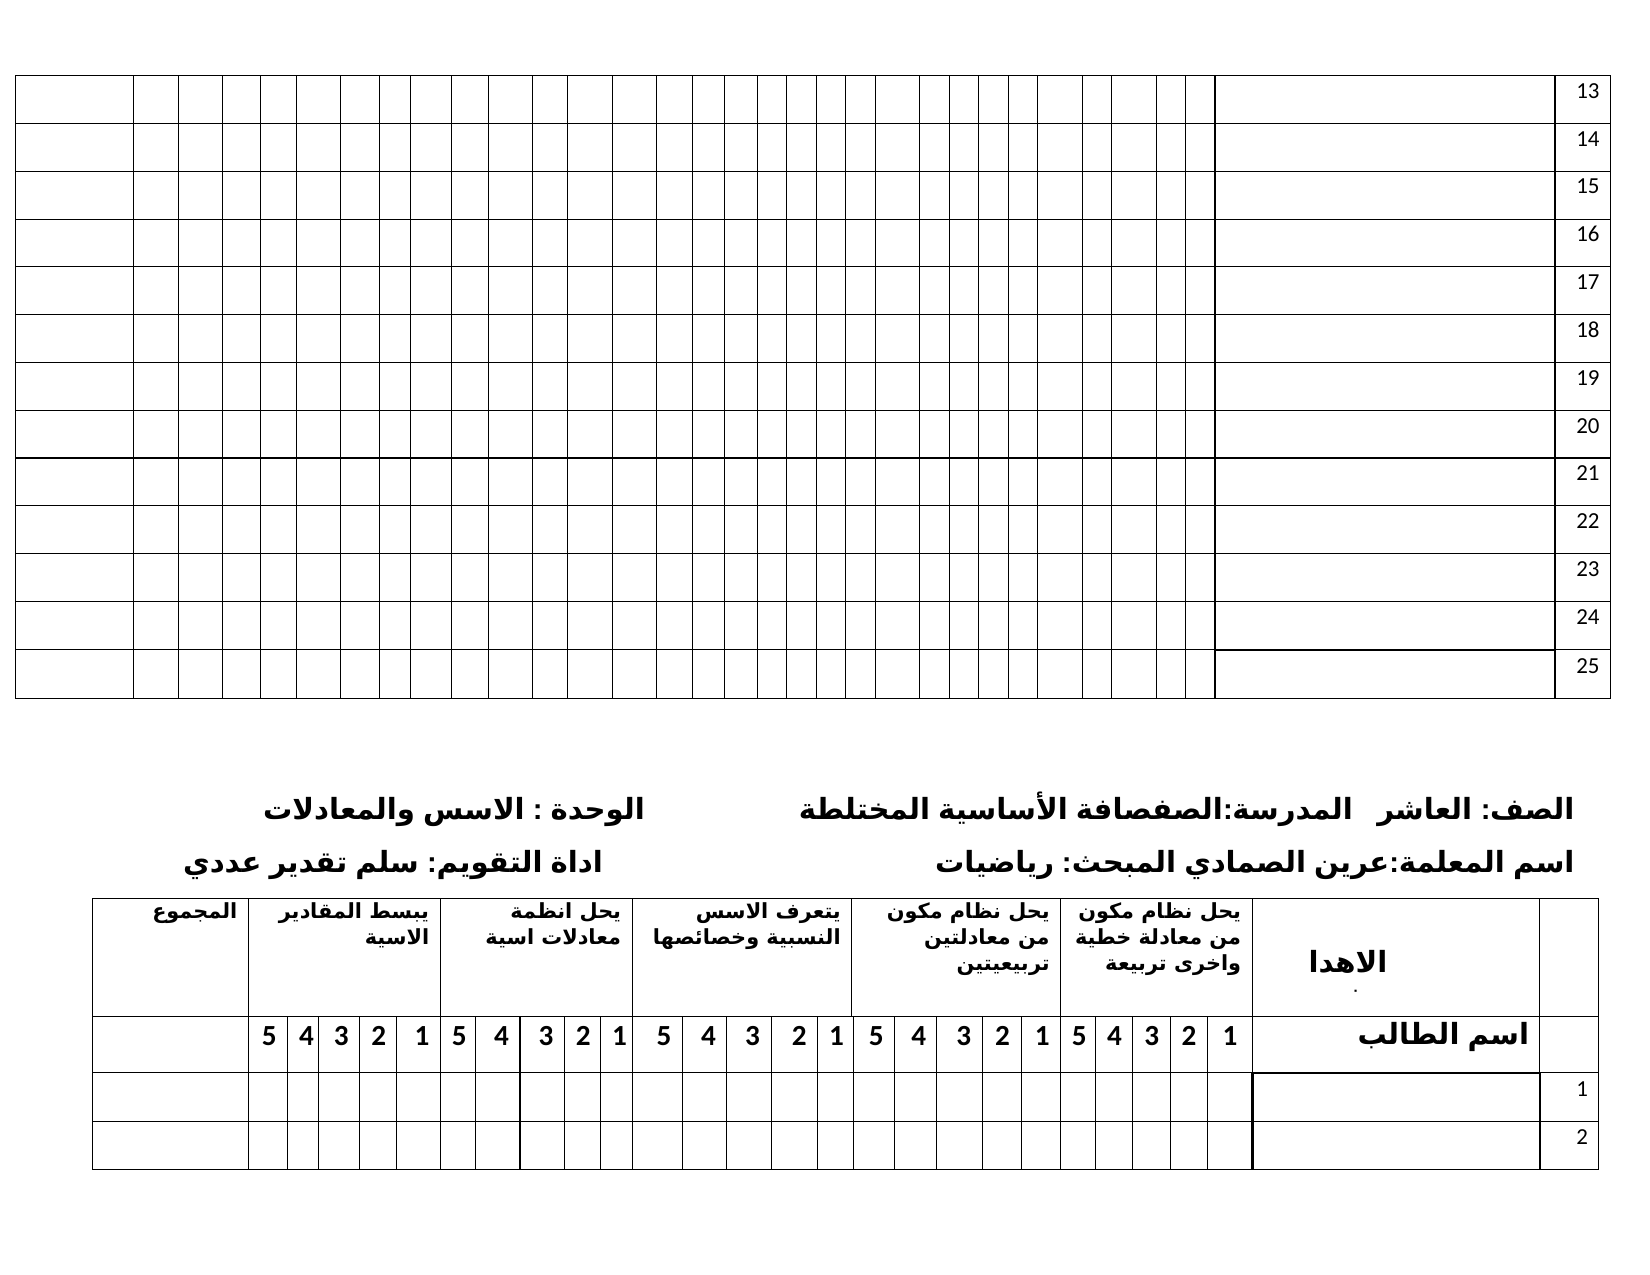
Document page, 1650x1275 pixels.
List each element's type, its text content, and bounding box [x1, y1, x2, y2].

table_cell [341, 76, 379, 123]
table_cell [657, 554, 692, 601]
table_cell [261, 315, 296, 362]
table_cell [693, 76, 724, 123]
table_cell [1083, 76, 1111, 123]
table_cell [1112, 76, 1156, 123]
table_cell [1186, 267, 1214, 314]
table_cell اسم الطالب [1253, 1017, 1539, 1072]
table_cell [846, 650, 875, 698]
table_cell [16, 363, 133, 410]
table_cell 17 [1556, 267, 1610, 314]
table_cell [1038, 650, 1082, 698]
table_cell [261, 650, 296, 698]
table_cell [725, 506, 757, 553]
table_cell 2 [1541, 1122, 1598, 1169]
table_cell [725, 602, 757, 649]
table_cell [380, 267, 410, 314]
table_cell [297, 315, 340, 362]
table_cell [979, 650, 1008, 698]
table_cell [846, 506, 875, 553]
table_cell 2 [983, 1017, 1021, 1072]
table_cell [979, 76, 1008, 123]
table_cell [693, 172, 724, 218]
table_cell 4 [895, 1017, 936, 1072]
table_cell 3 [319, 1017, 359, 1072]
table_cell [846, 315, 875, 362]
table_cell [1061, 1073, 1095, 1121]
table_cell [489, 315, 532, 362]
table_cell [1022, 1122, 1060, 1169]
table_cell [613, 602, 656, 649]
table_cell [1157, 411, 1185, 457]
table_cell [657, 363, 692, 410]
table_cell [979, 267, 1008, 314]
table_cell [179, 76, 222, 123]
table_cell [1216, 220, 1554, 266]
table_cell [727, 1122, 771, 1169]
table_cell 3 [727, 1017, 771, 1072]
table_cell [1112, 506, 1156, 553]
table_cell [1157, 124, 1185, 171]
table_cell [613, 76, 656, 123]
table_cell [920, 650, 949, 698]
table_cell [979, 506, 1008, 553]
table_cell [920, 363, 949, 410]
table_cell [1254, 1122, 1539, 1169]
table_cell [1171, 1073, 1207, 1121]
table_cell [876, 315, 919, 362]
table_cell [758, 506, 786, 553]
table_cell [920, 506, 949, 553]
table_cell [876, 506, 919, 553]
table_cell [380, 650, 410, 698]
table_cell [179, 650, 222, 698]
table_cell [1186, 506, 1214, 553]
table_cell [489, 650, 532, 698]
table_cell [854, 1122, 894, 1169]
table_cell [846, 124, 875, 171]
table_cell [223, 650, 260, 698]
table_cell [568, 172, 612, 218]
table_cell [613, 172, 656, 218]
table_cell [979, 554, 1008, 601]
table_cell [16, 220, 133, 266]
table_cell [657, 650, 692, 698]
table_cell [134, 267, 178, 314]
table_header يحل نظام مكون من معادلتين تربيعيتين [852, 899, 1060, 1016]
table_cell [452, 411, 488, 457]
table_cell [1038, 172, 1082, 218]
table_cell [693, 602, 724, 649]
table_cell [341, 411, 379, 457]
table_cell [758, 459, 786, 505]
table_cell [787, 459, 816, 505]
table_cell [1157, 76, 1185, 123]
table_cell [725, 220, 757, 266]
table_cell [16, 602, 133, 649]
table_cell [380, 172, 410, 218]
table_cell 18 [1556, 315, 1610, 362]
table_header يبسط المقادير الاسية [249, 899, 440, 1016]
table_cell [452, 172, 488, 218]
table_cell [533, 650, 567, 698]
table_cell [950, 172, 978, 218]
table_cell [1112, 459, 1156, 505]
table_cell 5 [854, 1017, 894, 1072]
table_cell [601, 1073, 632, 1121]
table_cell [1186, 459, 1214, 505]
table_cell [134, 650, 178, 698]
table_cell [1038, 220, 1082, 266]
table_cell [895, 1073, 936, 1121]
table_cell [772, 1122, 817, 1169]
table_cell [1096, 1122, 1132, 1169]
table_cell [1061, 1122, 1095, 1169]
table_cell [261, 172, 296, 218]
table_cell [950, 650, 978, 698]
table_cell [1112, 650, 1156, 698]
table_cell [319, 1122, 359, 1169]
table_cell [411, 554, 451, 601]
table_cell [134, 363, 178, 410]
table_cell [1083, 172, 1111, 218]
table_cell [846, 220, 875, 266]
table_cell 2 [772, 1017, 817, 1072]
table_cell [223, 76, 260, 123]
table_cell 16 [1556, 220, 1610, 266]
table_cell [223, 315, 260, 362]
table_cell [1186, 124, 1214, 171]
table_cell [950, 411, 978, 457]
table_cell [261, 220, 296, 266]
table_cell [1216, 602, 1554, 649]
table_cell [693, 315, 724, 362]
table_cell [1171, 1122, 1207, 1169]
table_cell [297, 124, 340, 171]
table_cell [341, 220, 379, 266]
table_cell [693, 650, 724, 698]
table_cell [179, 459, 222, 505]
table_cell [1216, 554, 1554, 601]
table_cell [787, 172, 816, 218]
table_cell [895, 1122, 936, 1169]
table_cell [411, 172, 451, 218]
table_cell [817, 315, 845, 362]
table_cell [360, 1122, 396, 1169]
table_cell [380, 124, 410, 171]
table_cell [1186, 602, 1214, 649]
table_cell [568, 650, 612, 698]
table_cell [489, 459, 532, 505]
table_cell [1133, 1073, 1170, 1121]
table_cell [1083, 220, 1111, 266]
table_cell [758, 267, 786, 314]
table_cell [533, 459, 567, 505]
table_cell [452, 124, 488, 171]
table_cell [846, 76, 875, 123]
table_cell [817, 554, 845, 601]
table_cell 2 [1171, 1017, 1207, 1072]
table_cell [1038, 602, 1082, 649]
table_cell [787, 506, 816, 553]
table_cell [876, 602, 919, 649]
table_header يحل نظام مكون من معادلة خطية واخرى تربيعة [1061, 899, 1252, 1016]
table_cell [341, 267, 379, 314]
table_cell [1009, 76, 1037, 123]
table_cell [249, 1122, 287, 1169]
table_cell [725, 363, 757, 410]
table_cell [1096, 1073, 1132, 1121]
table_cell [950, 76, 978, 123]
table_cell [758, 602, 786, 649]
table_cell [1186, 554, 1214, 601]
table_cell [1186, 76, 1214, 123]
table_cell [93, 1122, 248, 1169]
table_cell [787, 602, 816, 649]
table_cell [817, 363, 845, 410]
table_cell [1112, 554, 1156, 601]
table_cell [657, 459, 692, 505]
table_cell [134, 172, 178, 218]
table_cell [1157, 650, 1185, 698]
table_cell [568, 554, 612, 601]
table_cell [341, 315, 379, 362]
table_cell 25 [1556, 650, 1610, 698]
table_cell [380, 220, 410, 266]
table_cell [489, 602, 532, 649]
table_cell [1186, 411, 1214, 457]
table_cell [16, 554, 133, 601]
table_cell [441, 1073, 475, 1121]
table_cell [846, 411, 875, 457]
table_cell [223, 267, 260, 314]
table_cell [950, 124, 978, 171]
table_cell [261, 124, 296, 171]
table_cell [452, 220, 488, 266]
table_cell [693, 411, 724, 457]
table_cell [179, 220, 222, 266]
table_cell [489, 411, 532, 457]
table_cell [787, 363, 816, 410]
table_cell 15 [1556, 172, 1610, 218]
table_cell [533, 602, 567, 649]
table_cell [297, 363, 340, 410]
table_cell [16, 315, 133, 362]
table_cell [950, 363, 978, 410]
table_cell [979, 602, 1008, 649]
table_cell [16, 172, 133, 218]
table_cell [1157, 506, 1185, 553]
table_cell [452, 554, 488, 601]
table_cell [876, 172, 919, 218]
table_cell [223, 459, 260, 505]
table_cell [397, 1073, 440, 1121]
table_cell [179, 602, 222, 649]
table_cell [983, 1073, 1021, 1121]
table_cell [565, 1073, 600, 1121]
table_cell 23 [1556, 554, 1610, 601]
table_cell [846, 554, 875, 601]
table_cell [950, 554, 978, 601]
table_cell [134, 124, 178, 171]
table_cell [1157, 554, 1185, 601]
table_cell [1009, 506, 1037, 553]
table_cell [725, 554, 757, 601]
table_cell [633, 1073, 682, 1121]
table_cell [223, 124, 260, 171]
table_cell [1157, 315, 1185, 362]
table_cell [411, 459, 451, 505]
table_cell [1112, 267, 1156, 314]
table_cell [758, 172, 786, 218]
table_cell [876, 411, 919, 457]
table_cell [846, 602, 875, 649]
table_cell [261, 602, 296, 649]
table_cell [411, 411, 451, 457]
table_cell [452, 315, 488, 362]
table_cell [1022, 1073, 1060, 1121]
table_cell [568, 506, 612, 553]
table_cell [452, 76, 488, 123]
table_cell 24 [1556, 602, 1610, 649]
table_cell [489, 220, 532, 266]
table_cell [601, 1122, 632, 1169]
table_cell [568, 220, 612, 266]
table_cell [693, 459, 724, 505]
table_cell [179, 172, 222, 218]
table_cell [533, 363, 567, 410]
table_cell [1216, 506, 1554, 553]
table_cell [411, 315, 451, 362]
table_cell [489, 363, 532, 410]
table_cell [979, 459, 1008, 505]
table_cell [533, 220, 567, 266]
table_cell [297, 172, 340, 218]
table_header [1253, 899, 1539, 1016]
table_cell [920, 459, 949, 505]
table_cell 4 [288, 1017, 318, 1072]
table_cell [613, 411, 656, 457]
table_cell [920, 267, 949, 314]
table_cell [693, 506, 724, 553]
table_cell [179, 124, 222, 171]
table_cell [613, 267, 656, 314]
table_cell [297, 602, 340, 649]
table_cell [341, 554, 379, 601]
table_cell [452, 602, 488, 649]
table_cell [568, 315, 612, 362]
table_cell [787, 220, 816, 266]
table_cell 20 [1556, 411, 1610, 457]
table_cell [787, 554, 816, 601]
table_cell [380, 363, 410, 410]
table_cell [876, 267, 919, 314]
table_cell [533, 267, 567, 314]
table_cell [657, 411, 692, 457]
table_cell [411, 220, 451, 266]
table_cell 3 [521, 1017, 564, 1072]
table_cell [725, 411, 757, 457]
table_cell [876, 363, 919, 410]
table_cell [633, 1122, 682, 1169]
table_cell [693, 220, 724, 266]
table_cell [521, 1073, 564, 1121]
table_cell [297, 76, 340, 123]
table_cell [16, 411, 133, 457]
table_cell [179, 554, 222, 601]
table_cell [1009, 267, 1037, 314]
table_cell [1540, 1017, 1598, 1072]
table_cell [411, 602, 451, 649]
table_cell [1083, 650, 1111, 698]
table_cell [1112, 172, 1156, 218]
table_cell [521, 1122, 564, 1169]
table_cell [758, 650, 786, 698]
table_cell [411, 363, 451, 410]
table_cell [489, 267, 532, 314]
table_cell [683, 1073, 726, 1121]
table_cell [411, 650, 451, 698]
table_cell [817, 602, 845, 649]
table_cell [380, 411, 410, 457]
table_cell [693, 554, 724, 601]
table_cell [725, 459, 757, 505]
table_cell [1009, 315, 1037, 362]
table_cell [297, 267, 340, 314]
table_cell [1216, 363, 1554, 410]
table_cell [979, 124, 1008, 171]
table_cell [134, 220, 178, 266]
table_cell [489, 172, 532, 218]
table_cell [950, 602, 978, 649]
table_cell [380, 76, 410, 123]
table_cell [817, 459, 845, 505]
table_cell [533, 315, 567, 362]
table_cell [1216, 76, 1554, 123]
table_cell [1112, 363, 1156, 410]
table_cell 1 [1208, 1017, 1252, 1072]
table_cell [1038, 76, 1082, 123]
table_cell 5 [441, 1017, 475, 1072]
table_cell [134, 459, 178, 505]
table_cell [613, 124, 656, 171]
table_cell [846, 172, 875, 218]
table_cell 4 [476, 1017, 519, 1072]
table_cell [758, 363, 786, 410]
table_cell [489, 124, 532, 171]
table_cell [818, 1122, 853, 1169]
table_cell [657, 124, 692, 171]
table_cell 3 [1133, 1017, 1170, 1072]
table_cell [489, 554, 532, 601]
table_cell [817, 172, 845, 218]
table_cell [134, 506, 178, 553]
table_cell 21 [1556, 459, 1610, 505]
table_cell [341, 602, 379, 649]
table_cell [920, 411, 949, 457]
table_cell [179, 315, 222, 362]
table_cell [920, 124, 949, 171]
table_cell [261, 554, 296, 601]
table_cell [1112, 220, 1156, 266]
table_cell [787, 650, 816, 698]
table_cell [533, 554, 567, 601]
table_header الرقم [1540, 899, 1598, 1016]
table_cell [1083, 363, 1111, 410]
table_cell [568, 459, 612, 505]
table_cell [758, 315, 786, 362]
table_cell [727, 1073, 771, 1121]
table_cell [920, 554, 949, 601]
table_cell [452, 506, 488, 553]
table_cell [787, 124, 816, 171]
table_cell [1009, 459, 1037, 505]
table_cell [920, 315, 949, 362]
table_cell [657, 315, 692, 362]
table_header المجموع [93, 899, 248, 1016]
table_cell [1112, 315, 1156, 362]
table_cell [657, 172, 692, 218]
table_cell [1216, 315, 1554, 362]
table_cell [179, 363, 222, 410]
table_cell [725, 76, 757, 123]
table_cell [657, 602, 692, 649]
table_cell [693, 363, 724, 410]
table_cell [1083, 267, 1111, 314]
table_cell [1083, 602, 1111, 649]
table_cell [489, 76, 532, 123]
table_cell 1 [1022, 1017, 1060, 1072]
table_cell [411, 124, 451, 171]
table_cell [1208, 1122, 1251, 1169]
table_cell [725, 315, 757, 362]
table_cell [476, 1073, 519, 1121]
table_cell [380, 315, 410, 362]
table_cell [1157, 172, 1185, 218]
table_cell [1186, 363, 1214, 410]
table_cell [1112, 411, 1156, 457]
table_cell [817, 124, 845, 171]
table_cell [817, 650, 845, 698]
table_cell [341, 363, 379, 410]
table_cell [1083, 459, 1111, 505]
table_cell [533, 124, 567, 171]
table_cell [1083, 506, 1111, 553]
table_cell [411, 506, 451, 553]
table_cell [568, 602, 612, 649]
table_cell [261, 411, 296, 457]
table_cell [288, 1122, 318, 1169]
table_cell [725, 650, 757, 698]
table_cell [876, 220, 919, 266]
table_cell [341, 124, 379, 171]
table_cell [693, 267, 724, 314]
table_cell [817, 267, 845, 314]
table_cell [297, 459, 340, 505]
table_cell [937, 1122, 982, 1169]
table_cell [1216, 172, 1554, 218]
table_cell [476, 1122, 519, 1169]
table_cell [613, 554, 656, 601]
table_cell [568, 76, 612, 123]
table_cell [568, 363, 612, 410]
table_cell [818, 1073, 853, 1121]
table_cell [1208, 1073, 1251, 1121]
table_cell [1216, 651, 1554, 698]
table_cell 5 [1061, 1017, 1095, 1072]
table_cell [16, 267, 133, 314]
table_cell [261, 506, 296, 553]
table_cell [846, 267, 875, 314]
table_cell [297, 506, 340, 553]
table_cell 1 [397, 1017, 440, 1072]
table_cell [452, 363, 488, 410]
table_cell [920, 602, 949, 649]
table_cell [758, 554, 786, 601]
table_cell [341, 459, 379, 505]
table_cell [1133, 1122, 1170, 1169]
table_cell [179, 506, 222, 553]
table_cell [979, 411, 1008, 457]
table_cell [758, 76, 786, 123]
table_cell [380, 602, 410, 649]
table_cell [950, 220, 978, 266]
table_cell [565, 1122, 600, 1169]
table_cell [134, 411, 178, 457]
table_cell [1038, 411, 1082, 457]
table_cell 5 [249, 1017, 287, 1072]
table_cell [1009, 411, 1037, 457]
table_cell [613, 650, 656, 698]
table_cell [876, 459, 919, 505]
table_cell 2 [565, 1017, 600, 1072]
table_cell [533, 172, 567, 218]
table_cell [657, 506, 692, 553]
table_cell 1 [1541, 1073, 1598, 1121]
table_cell [360, 1073, 396, 1121]
table_cell [1157, 267, 1185, 314]
table_cell [452, 459, 488, 505]
table_cell [1009, 172, 1037, 218]
table_cell [179, 411, 222, 457]
table_cell [876, 76, 919, 123]
table_cell [533, 506, 567, 553]
table_cell [1112, 602, 1156, 649]
table_cell [693, 124, 724, 171]
table_cell [533, 411, 567, 457]
table_cell [937, 1073, 982, 1121]
table_cell [846, 459, 875, 505]
table_cell [1254, 1074, 1539, 1121]
table_cell [1009, 363, 1037, 410]
table_cell [223, 220, 260, 266]
table_cell 19 [1556, 363, 1610, 410]
table_cell 4 [683, 1017, 726, 1072]
table_cell [758, 411, 786, 457]
table_header يحل انظمة معادلات اسية [441, 899, 632, 1016]
table_cell [657, 267, 692, 314]
table_cell [568, 411, 612, 457]
table_cell [817, 220, 845, 266]
table_cell [1038, 124, 1082, 171]
table_cell [846, 363, 875, 410]
table_cell [1186, 172, 1214, 218]
table_cell [1009, 650, 1037, 698]
table_cell [1157, 220, 1185, 266]
table_cell [1216, 411, 1554, 457]
table_cell [758, 124, 786, 171]
table_cell 14 [1556, 124, 1610, 171]
table_cell [261, 267, 296, 314]
table_cell [1038, 506, 1082, 553]
table_cell [1009, 220, 1037, 266]
table_cell [223, 363, 260, 410]
table_cell 3 [937, 1017, 982, 1072]
table_cell [613, 363, 656, 410]
table_cell [223, 554, 260, 601]
table_cell [397, 1122, 440, 1169]
table_cell 2 [360, 1017, 396, 1072]
table_cell [758, 220, 786, 266]
table_cell 1 [601, 1017, 632, 1072]
table_cell [533, 76, 567, 123]
table_cell [787, 76, 816, 123]
table_cell [380, 459, 410, 505]
table_cell [1083, 554, 1111, 601]
table_cell [1186, 650, 1214, 698]
table_cell [1038, 315, 1082, 362]
table_cell [297, 220, 340, 266]
table_cell [920, 76, 949, 123]
table_cell [134, 76, 178, 123]
table_cell [261, 363, 296, 410]
table_cell [787, 315, 816, 362]
table_cell [950, 506, 978, 553]
table_cell [1009, 602, 1037, 649]
table_cell [1157, 459, 1185, 505]
table_cell [16, 76, 133, 123]
table_cell [16, 459, 133, 505]
table_cell [1038, 459, 1082, 505]
table_cell [16, 650, 133, 698]
table_cell [441, 1122, 475, 1169]
table_cell [787, 411, 816, 457]
table_cell [950, 459, 978, 505]
table_cell [1009, 554, 1037, 601]
table_cell 4 [1096, 1017, 1132, 1072]
table_cell [657, 76, 692, 123]
table_cell [725, 267, 757, 314]
table_cell [223, 172, 260, 218]
table_cell [950, 315, 978, 362]
table_cell [1038, 363, 1082, 410]
table_cell [1083, 315, 1111, 362]
table_cell [683, 1122, 726, 1169]
table_cell [568, 124, 612, 171]
table_cell [134, 602, 178, 649]
table_cell [1216, 459, 1554, 505]
table_cell [876, 124, 919, 171]
table_cell [93, 1073, 248, 1121]
table_cell [297, 554, 340, 601]
table_cell [223, 411, 260, 457]
table_cell [979, 220, 1008, 266]
table_cell [613, 315, 656, 362]
table_cell [1009, 124, 1037, 171]
table_cell [261, 76, 296, 123]
table_cell [411, 267, 451, 314]
table_cell [249, 1073, 287, 1121]
table_cell [134, 554, 178, 601]
table_cell [297, 411, 340, 457]
table_cell [979, 363, 1008, 410]
table_cell [613, 220, 656, 266]
table_cell 13 [1556, 76, 1610, 123]
table_cell [613, 506, 656, 553]
table_cell [489, 506, 532, 553]
table_cell [93, 1017, 248, 1072]
table_cell [854, 1073, 894, 1121]
table_cell [950, 267, 978, 314]
table_cell [1216, 267, 1554, 314]
table_cell [1157, 363, 1185, 410]
table_cell [876, 650, 919, 698]
table_cell [1112, 124, 1156, 171]
text اسم المعلمة:عرين الصمادي المبحث: رياضيات اداة التقويم: سلم تقدير عددي [75, 845, 1575, 879]
table_cell [817, 76, 845, 123]
table_cell [16, 506, 133, 553]
table_cell [341, 506, 379, 553]
table_cell [380, 554, 410, 601]
table_cell [725, 172, 757, 218]
table_cell [979, 172, 1008, 218]
table_cell [380, 506, 410, 553]
table_cell [452, 267, 488, 314]
table_cell [1083, 124, 1111, 171]
table_cell [920, 172, 949, 218]
table_cell [411, 76, 451, 123]
table_cell [134, 315, 178, 362]
table_cell [1186, 315, 1214, 362]
table_header يتعرف الاسس النسبية وخصائصها [633, 899, 851, 1016]
table_cell [1083, 411, 1111, 457]
table_cell [1038, 554, 1082, 601]
table_cell [725, 124, 757, 171]
table_cell [772, 1073, 817, 1121]
table_cell [568, 267, 612, 314]
table_cell [983, 1122, 1021, 1169]
table_cell 5 [633, 1017, 682, 1072]
table_cell 22 [1556, 506, 1610, 553]
text الصف: العاشر المدرسة:الصفصافة الأساسية المختلطة الوحدة : الاسس والمعادلات [75, 792, 1575, 826]
table_cell [1186, 220, 1214, 266]
table_cell [179, 267, 222, 314]
table_cell [261, 459, 296, 505]
table_cell [920, 220, 949, 266]
table_cell [1157, 602, 1185, 649]
table_cell [787, 267, 816, 314]
table_cell [223, 506, 260, 553]
table_cell 1 [818, 1017, 853, 1072]
table_cell [288, 1073, 318, 1121]
table_cell [452, 650, 488, 698]
table_cell [1216, 124, 1554, 171]
table_cell [817, 411, 845, 457]
table_cell [16, 124, 133, 171]
table_cell [817, 506, 845, 553]
table_cell [223, 602, 260, 649]
table_cell [876, 554, 919, 601]
table_cell [341, 172, 379, 218]
table_cell [297, 650, 340, 698]
table_cell [319, 1073, 359, 1121]
table_cell [341, 650, 379, 698]
table_cell [1038, 267, 1082, 314]
table_cell [613, 459, 656, 505]
table_cell [657, 220, 692, 266]
table_cell [979, 315, 1008, 362]
